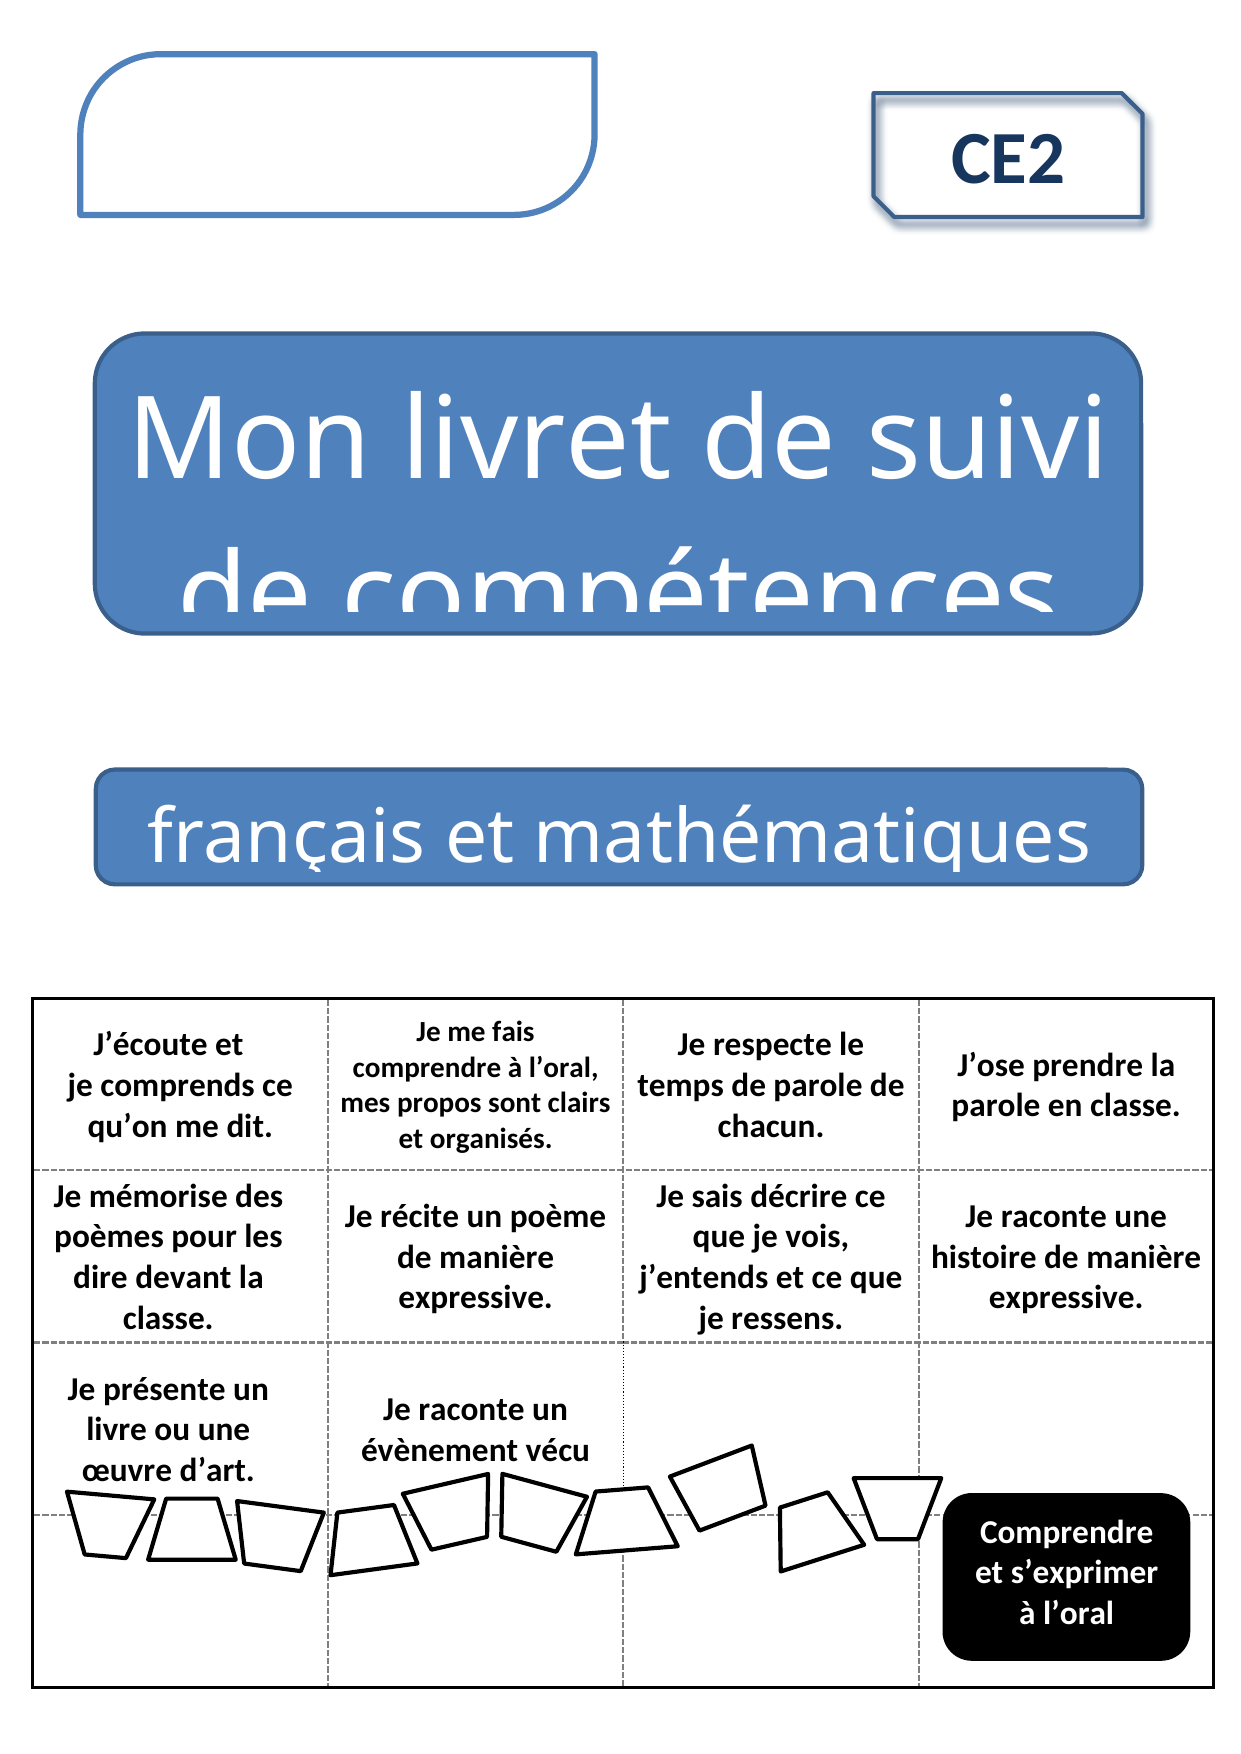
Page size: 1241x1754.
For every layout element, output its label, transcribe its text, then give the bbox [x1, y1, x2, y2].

table_cell [919, 1341, 1212, 1514]
table_cell Je sais décrire ce que je vois, j’entends et ce que je ressens. [623, 1169, 918, 1341]
table_cell [328, 1514, 623, 1686]
table_cell [919, 1514, 1212, 1686]
table_cell [34, 1514, 328, 1686]
table_cell Je mémorise des poèmes pour les dire devant la classe. [34, 1169, 328, 1341]
table_cell Je récite un poème de manière expressive. [328, 1169, 623, 1341]
table_cell [623, 1514, 918, 1686]
table_cell Je raconte une histoire de manière expressive. [919, 1169, 1212, 1341]
table_header Je respecte le temps de parole de chacun. [623, 1000, 918, 1169]
table_cell Je présente un livre ou une œuvre d’art. [34, 1341, 328, 1514]
table_cell [623, 1341, 918, 1514]
table_cell Je raconte un évènement vécu [328, 1341, 623, 1514]
table_header Je me fais comprendre à l’oral, mes propos sont clairs et organisés. [328, 1000, 623, 1169]
table_header J’écoute et je comprends ce qu’on me dit. [34, 1000, 328, 1169]
table_header J’ose prendre la parole en classe. [919, 1000, 1212, 1169]
